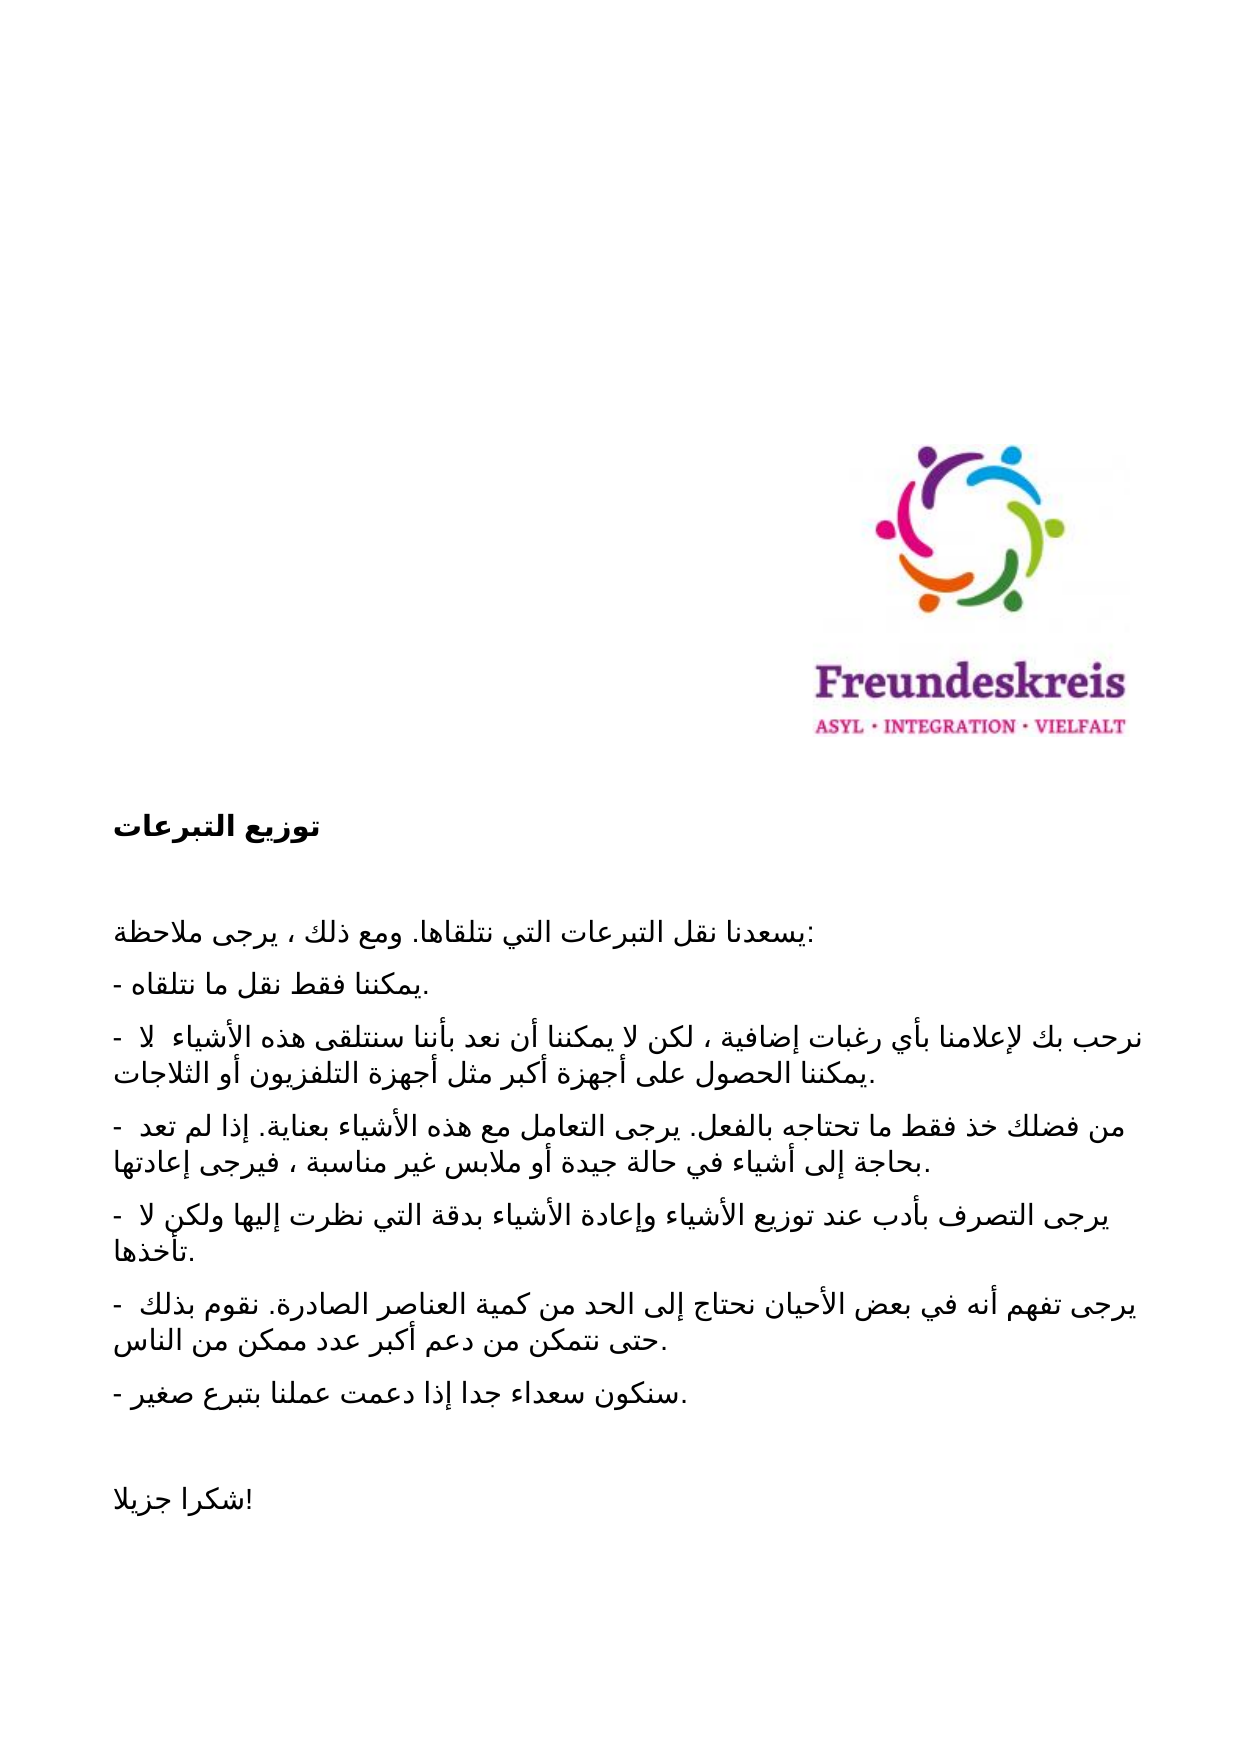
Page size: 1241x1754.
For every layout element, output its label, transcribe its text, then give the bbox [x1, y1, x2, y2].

text - يرجى التصرف بأدب عند توزيع الأشياء وإعادة الأشياء بدقة التي نظرت إليها ولكن لا تأخذها. [112, 1198, 1165, 1268]
text - يمكننا فقط نقل ما نتلقاه. [112, 967, 1165, 1001]
text - نرحب بك لإعلامنا بأي رغبات إضافية ، لكن لا يمكننا أن نعد بأننا سنتلقى هذه الأشياء. لا يمكننا الحصول على أجهزة أكبر مثل أجهزة التلفزيون أو الثلاجات. [112, 1020, 1165, 1090]
text يسعدنا نقل التبرعات التي نتلقاها. ومع ذلك ، يرجى ملاحظة: [112, 914, 1165, 948]
text - سنكون سعداء جدا إذا دعمت عملنا بتبرع صغير. [112, 1376, 1165, 1409]
text - يرجى تفهم أنه في بعض الأحيان نحتاج إلى الحد من كمية العناصر الصادرة. نقوم بذلك حتى نتمكن من دعم أكبر عدد ممكن من الناس. [112, 1287, 1165, 1357]
text شكرا جزيلا! [112, 1482, 1165, 1515]
text - من فضلك خذ فقط ما تحتاجه بالفعل. يرجى التعامل مع هذه الأشياء بعناية. إذا لم تعد بحاجة إلى أشياء في حالة جيدة أو ملابس غير مناسبة ، فيرجى إعادتها. [112, 1109, 1165, 1179]
picture [812, 444, 1130, 737]
text توزيع التبرعات [112, 809, 1165, 842]
